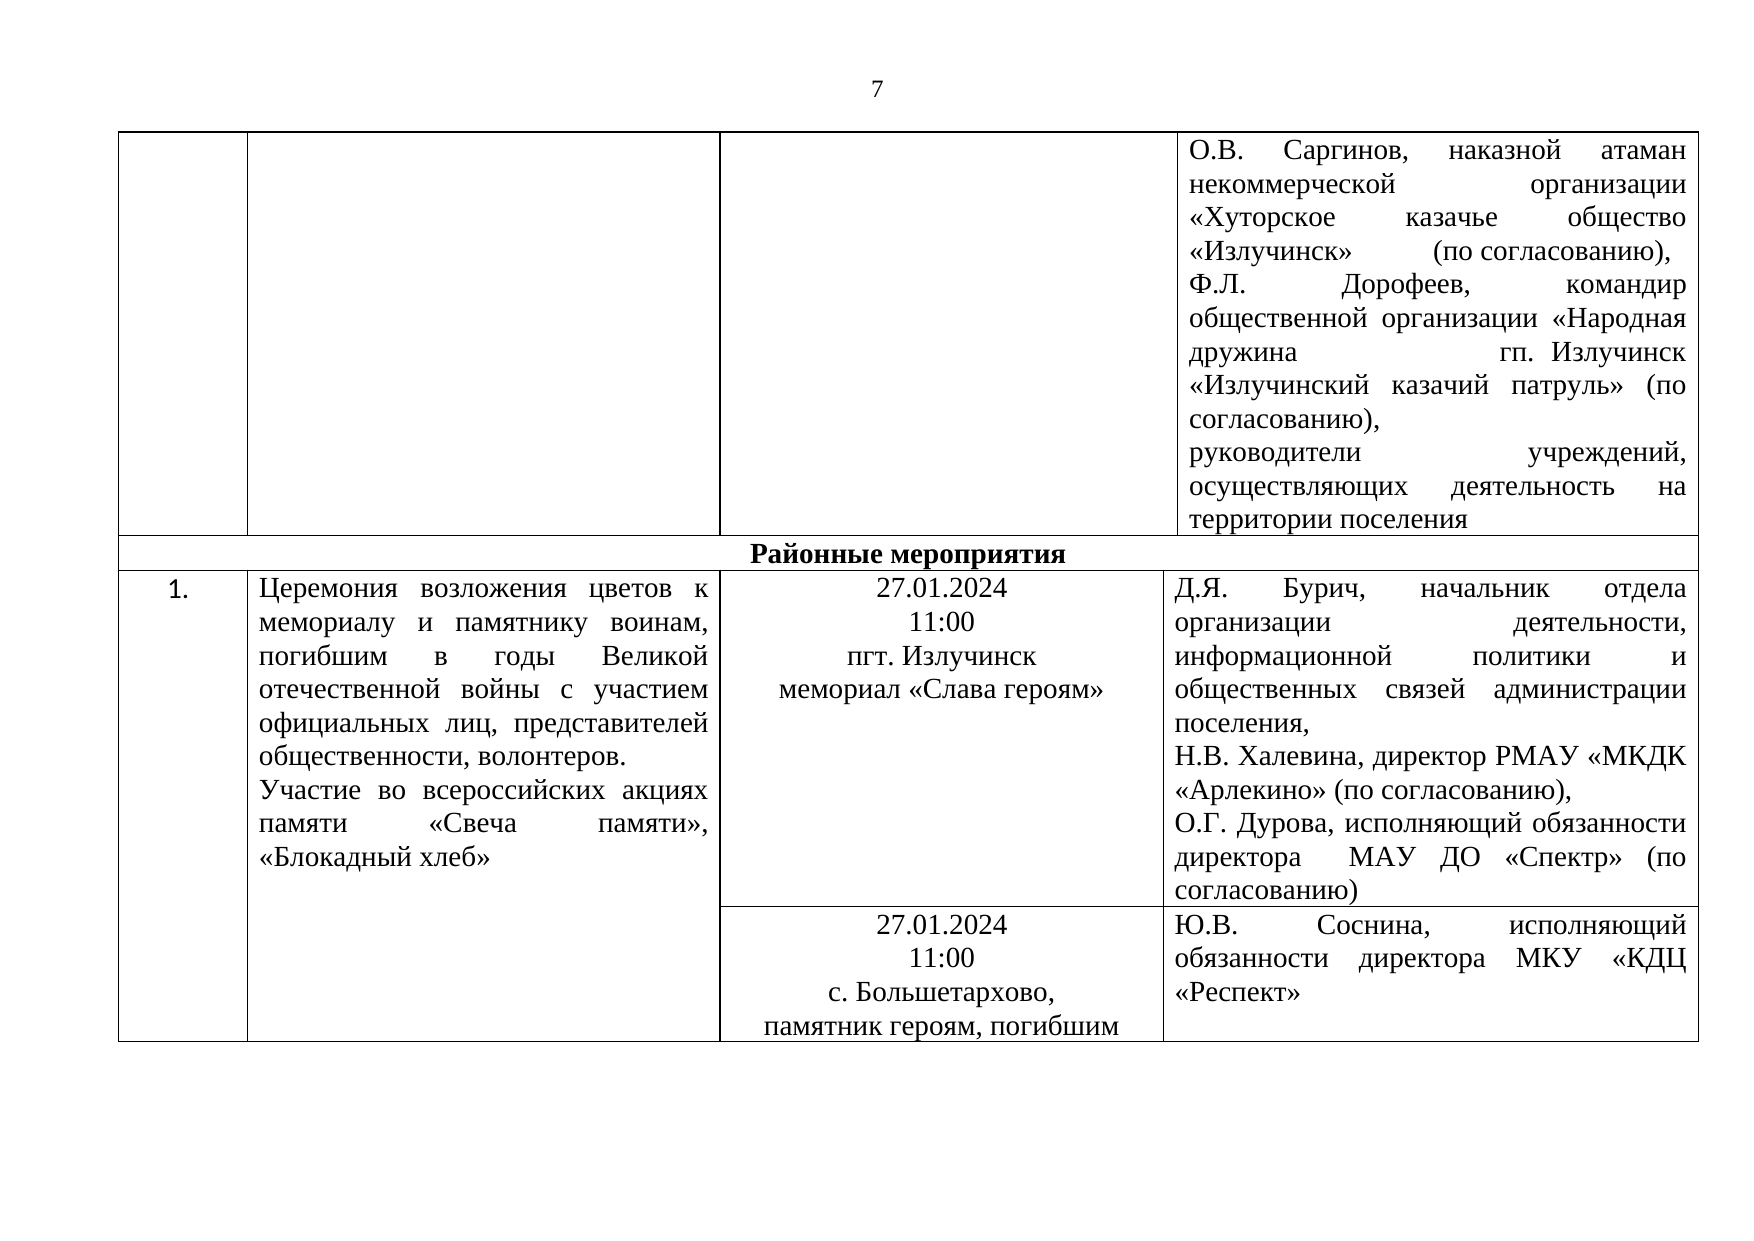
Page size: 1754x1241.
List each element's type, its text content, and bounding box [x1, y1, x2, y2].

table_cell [248, 133, 719, 535]
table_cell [1178, 133, 1698, 535]
table_cell Д.Я. Бурич, начальник отдела организации деятельности, информационной политики и общественных связей администрации поселения, Н.В. Халевина, директор РМАУ «МКДК «Арлекино» (по согласованию), О.Г. Дурова, исполняющий обязанности директора МАУ ДО «Спектр» (по согласованию) [1164, 571, 1698, 906]
table_cell Церемония возложения цветов к мемориалу и памятнику воинам, погибшим в годы Великой отечественной войны с участием официальных лиц, представителей общественности, волонтеров. Участие во всероссийских акциях памяти «Свеча памяти», «Блокадный хлеб» [248, 571, 719, 1041]
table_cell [1164, 907, 1698, 1041]
table_cell Районные мероприятия [119, 536, 1698, 569]
table_cell 27.01.2024 11:00 пгт. Излучинск мемориал «Слава героям» [721, 571, 1163, 906]
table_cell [721, 907, 1163, 1041]
table_cell [119, 571, 247, 1041]
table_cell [721, 133, 1177, 535]
table_cell [119, 133, 247, 535]
